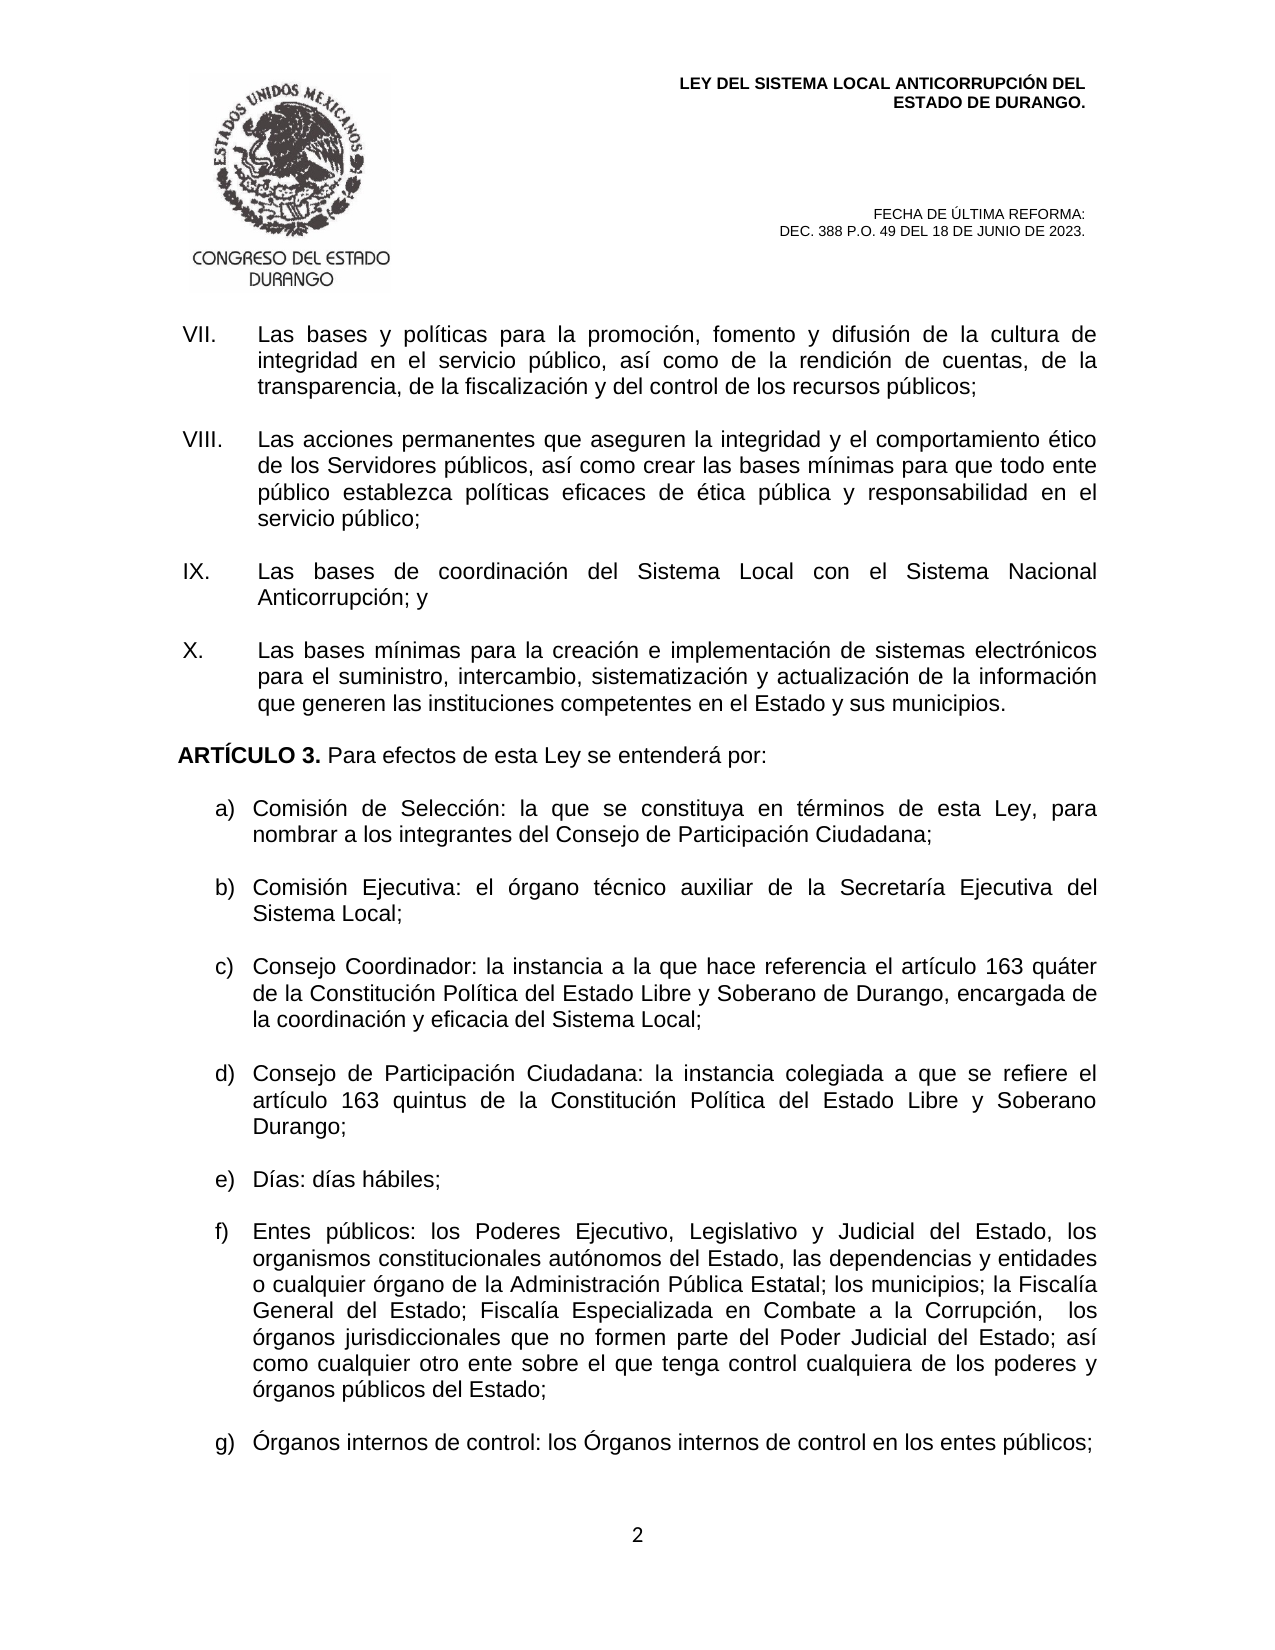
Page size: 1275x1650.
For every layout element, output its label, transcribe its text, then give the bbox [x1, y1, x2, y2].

list Órganos internos de control: los Órganos internos de control en los entes públicos; [215, 1429, 1098, 1456]
list Comisión de Selección: la que se constituya en términos de esta Ley, para nombrar a los integrantes del Consejo de Participación Ciudadana; [215, 795, 1098, 848]
list Consejo de Participación Ciudadana: la instancia colegiada a que se refiere el artículo 163 quintus de la Constitución Política del Estado Libre y Soberano Durango; [215, 1060, 1098, 1139]
list Entes públicos: los Poderes Ejecutivo, Legislativo y Judicial del Estado, los organismos constitucionales autónomos del Estado, las dependencias y entidades o cualquier órgano de la Administración Pública Estatal; los municipios; la Fiscalía General del Estado; Fiscalía Especializada en Combate a la Corrupción, los órganos jurisdiccionales que no formen parte del Poder Judicial del Estado; así como cualquier otro ente sobre el que tenga control cualquiera de los poderes y órganos públicos del Estado; [215, 1218, 1098, 1403]
picture [188, 73, 392, 293]
list Las bases y políticas para la promoción, fomento y difusión de la cultura de integridad en el servicio público, así como de la rendición de cuentas, de la transparencia, de la fiscalización y del control de los recursos públicos; [182, 321, 1098, 400]
list Las acciones permanentes que aseguren la integridad y el comportamiento ético de los Servidores públicos, así como crear las bases mínimas para que todo ente público establezca políticas eficaces de ética pública y responsabilidad en el servicio público; [182, 426, 1098, 531]
list Días: días hábiles; [215, 1166, 1098, 1192]
list Las bases mínimas para la creación e implementación de sistemas electrónicos para el suministro, intercambio, sistematización y actualización de la información que generen las instituciones competentes en el Estado y sus municipios. [182, 637, 1098, 716]
list Consejo Coordinador: la instancia a la que hace referencia el artículo 163 quáter de la Constitución Política del Estado Libre y Soberano de Durango, encargada de la coordinación y eficacia del Sistema Local; [215, 953, 1098, 1032]
text ARTÍCULO 3. Para efectos de esta Ley se entenderá por: [177, 742, 1098, 769]
list Comisión Ejecutiva: el órgano técnico auxiliar de la Secretaría Ejecutiva del Sistema Local; [215, 874, 1098, 927]
list Las bases de coordinación del Sistema Local con el Sistema Nacional Anticorrupción; y [182, 558, 1098, 611]
